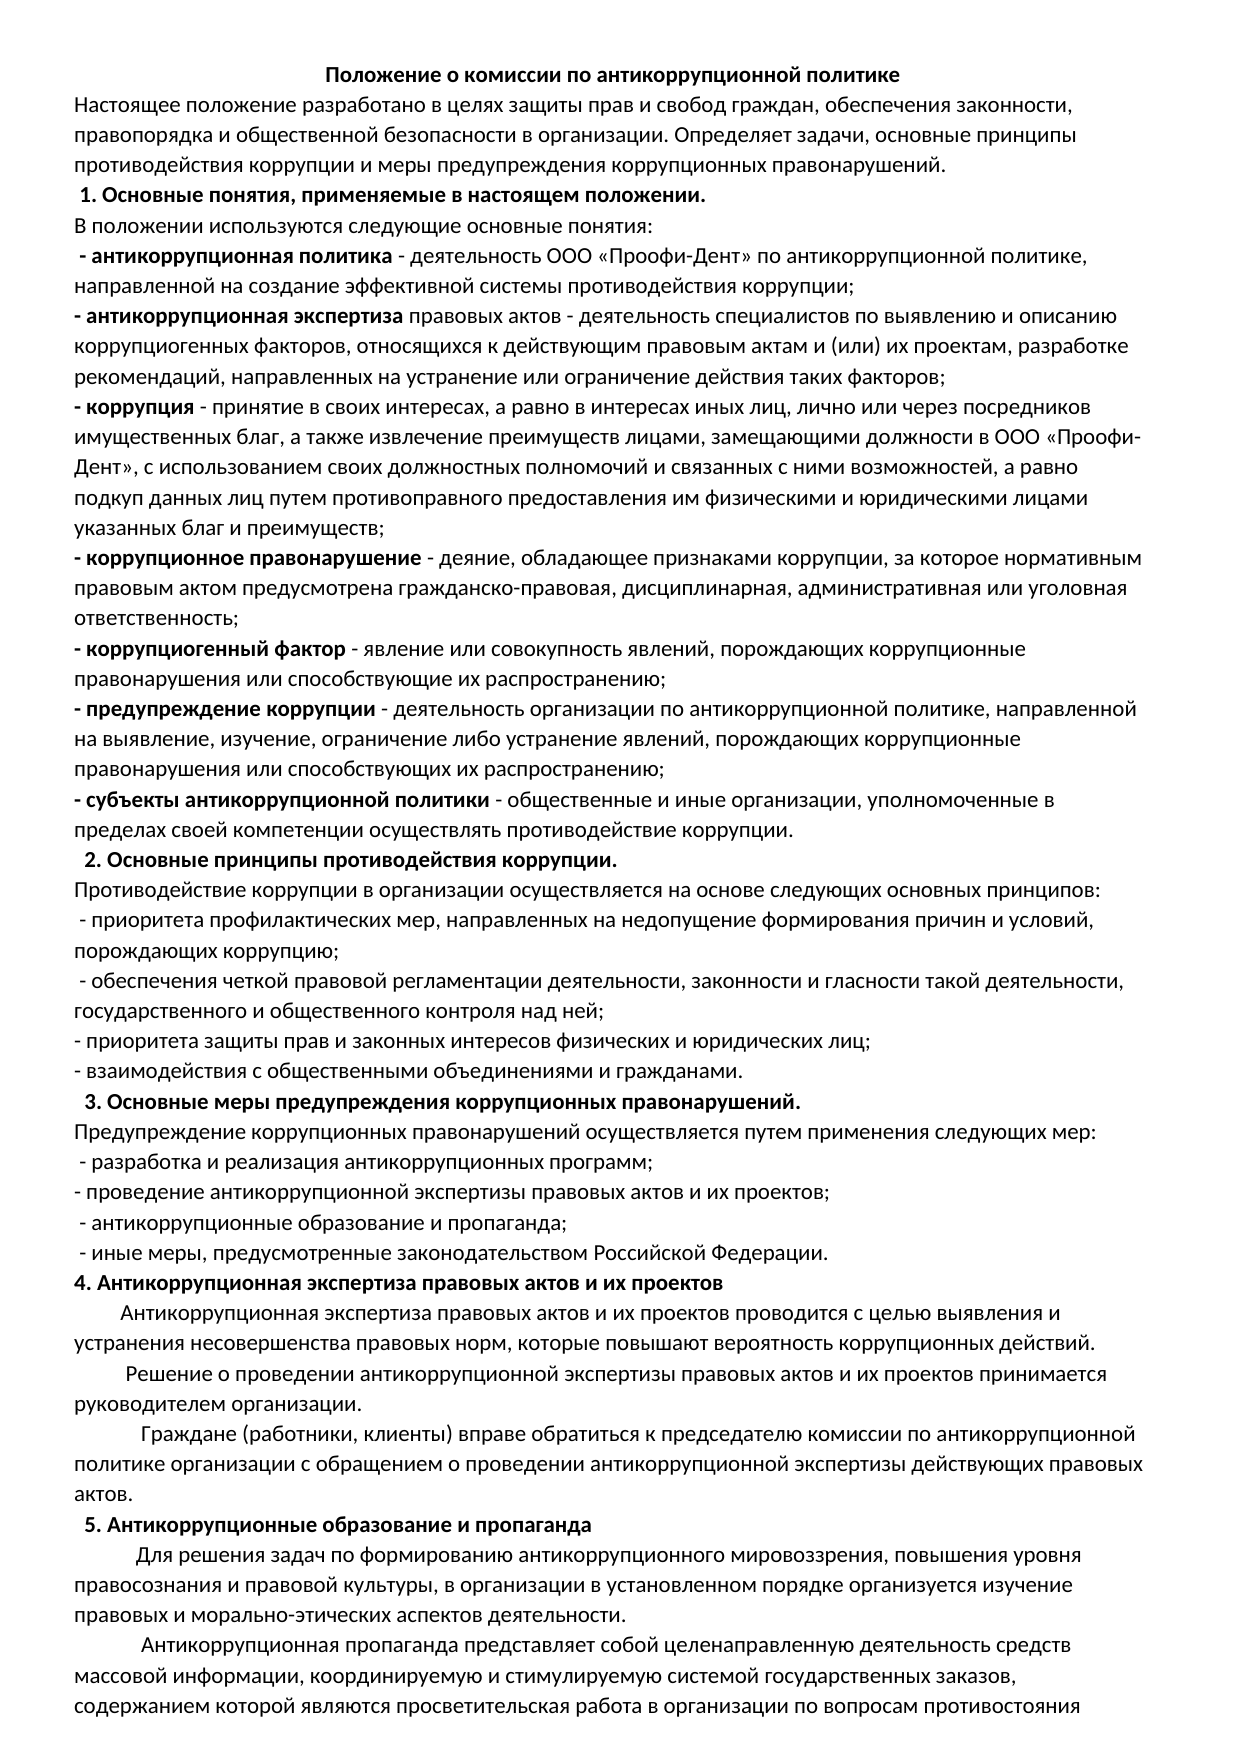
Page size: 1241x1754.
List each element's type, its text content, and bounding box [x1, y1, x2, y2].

text 5. Антикоррупционные образование и пропаганда [74, 1510, 1152, 1538]
text - коррупциогенный фактор - явление или совокупность явлений, порождающих коррупционные правонарушения или способствующие их распространению; [74, 634, 1152, 692]
text - субъекты антикоррупционной политики - общественные и иные организации, уполномоченные в пределах своей компетенции осуществлять противодействие коррупции. [74, 785, 1152, 843]
text - проведение антикоррупционной экспертизы правовых актов и их проектов; [74, 1177, 1152, 1206]
text Решение о проведении антикоррупционной экспертизы правовых актов и их проектов принимается руководителем организации. [74, 1359, 1152, 1417]
text 1. Основные понятия, применяемые в настоящем положении. [74, 181, 1152, 209]
text - антикоррупционная политика - деятельность ООО «Проофи-Дент» по антикоррупционной политике, направленной на создание эффективной системы противодействия коррупции; [74, 241, 1152, 299]
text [74, 1631, 1152, 1719]
text 2. Основные принципы противодействия коррупции. [74, 845, 1152, 873]
text - антикоррупционная экспертиза правовых актов - деятельность специалистов по выявлению и описанию коррупциогенных факторов, относящихся к действующим правовым актам и (или) их проектам, разработке рекомендаций, направленных на устранение или ограничение действия таких факторов; [74, 301, 1152, 390]
text - приоритета защиты прав и законных интересов физических и юридических лиц; [74, 1026, 1152, 1054]
text Антикоррупционная экспертиза правовых актов и их проектов проводится с целью выявления и устранения несовершенства правовых норм, которые повышают вероятность коррупционных действий. [74, 1298, 1152, 1357]
text Предупреждение коррупционных правонарушений осуществляется путем применения следующих мер: [74, 1117, 1152, 1145]
text - иные меры, предусмотренные законодательством Российской Федерации. [74, 1238, 1152, 1266]
text - взаимодействия с общественными объединениями и гражданами. [74, 1057, 1152, 1085]
text 4. Антикоррупционная экспертиза правовых актов и их проектов [74, 1268, 1152, 1296]
text Противодействие коррупции в организации осуществляется на основе следующих основных принципов: [74, 875, 1152, 903]
text Граждане (работники, клиенты) вправе обратиться к председателю комиссии по антикоррупционной политике организации с обращением о проведении антикоррупционной экспертизы действующих правовых актов. [74, 1419, 1152, 1508]
text Для решения задач по формированию антикоррупционного мировоззрения, повышения уровня правосознания и правовой культуры, в организации в установленном порядке организуется изучение правовых и морально-этических аспектов деятельности. [74, 1540, 1152, 1628]
text - коррупционное правонарушение - деяние, обладающее признаками коррупции, за которое нормативным правовым актом предусмотрена гражданско-правовая, дисциплинарная, административная или уголовная ответственность; [74, 543, 1152, 632]
text - обеспечения четкой правовой регламентации деятельности, законности и гласности такой деятельности, государственного и общественного контроля над ней; [74, 966, 1152, 1024]
text - разработка и реализация антикоррупционных программ; [74, 1147, 1152, 1175]
text - коррупция - принятие в своих интересах, а равно в интересах иных лиц, лично или через посредников имущественных благ, а также извлечение преимуществ лицами, замещающими должности в ООО «Проофи-Дент», с использованием своих должностных полномочий и связанных с ними возможностей, а равно подкуп данных лиц путем противоправного предоставления им физическими и юридическими лицами указанных благ и преимуществ; [74, 392, 1152, 541]
text Положение о комиссии по антикоррупционной политике [74, 60, 1152, 88]
text - антикоррупционные образование и пропаганда; [74, 1208, 1152, 1236]
text - приоритета профилактических мер, направленных на недопущение формирования причин и условий, порождающих коррупцию; [74, 906, 1152, 964]
text - предупреждение коррупции - деятельность организации по антикоррупционной политике, направленной на выявление, изучение, ограничение либо устранение явлений, порождающих коррупционные правонарушения или способствующих их распространению; [74, 694, 1152, 783]
text В положении используются следующие основные понятия: [74, 211, 1152, 239]
text Настоящее положение разработано в целях защиты прав и свобод граждан, обеспечения законности, правопорядка и общественной безопасности в организации. Определяет задачи, основные принципы противодействия коррупции и меры предупреждения коррупционных правонарушений. [74, 90, 1152, 178]
text 3. Основные меры предупреждения коррупционных правонарушений. [74, 1087, 1152, 1115]
